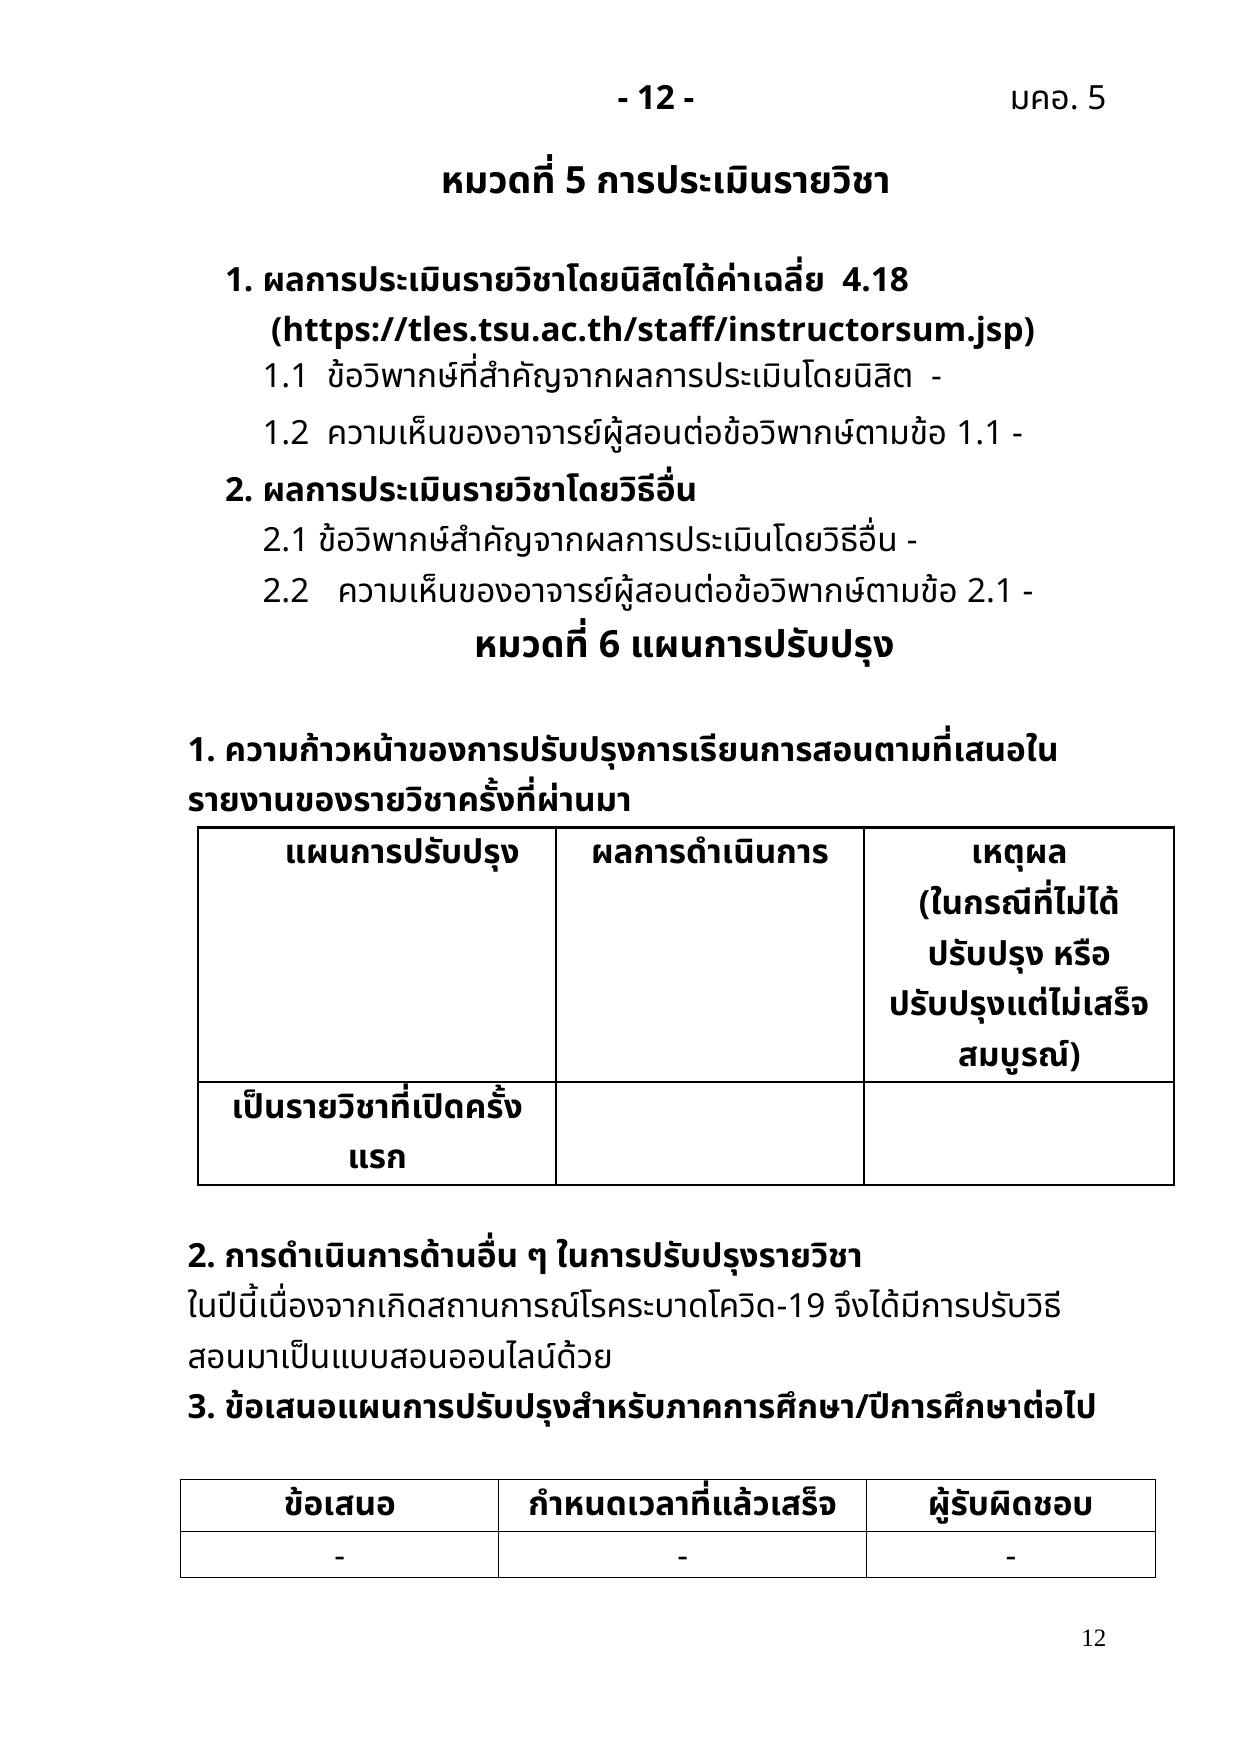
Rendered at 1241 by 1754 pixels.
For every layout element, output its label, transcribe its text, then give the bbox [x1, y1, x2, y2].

text 2.1 ข้อวิพากษ์สำคัญจากผลการประเมินโดยวิธีอื่น - [262, 516, 1106, 567]
text หมวดที่ 6 แผนการปรับปรุง [187, 617, 1106, 674]
table_cell เป็นรายวิชาที่เปิดครั้งแรก [199, 1083, 555, 1184]
subtitle 1.1 ข้อวิพากษ์ที่สำคัญจากผลการประเมินโดยนิสิต - [187, 352, 1106, 402]
list ความเห็นของอาจารย์ผู้สอนต่อข้อวิพากษ์ตามข้อ 2.1 - [262, 567, 1106, 617]
list ผลการประเมินรายวิชาโดยวิธีอื่น [225, 465, 1106, 516]
table_header ผลการดำเนินการ [557, 829, 863, 1081]
table_header กำหนดเวลาที่แล้วเสร็จ [499, 1480, 866, 1531]
table_cell - [181, 1532, 498, 1577]
table_header ผู้รับผิดชอบ [867, 1480, 1155, 1531]
text 1. ความก้าวหน้าของการปรับปรุงการเรียนการสอนตามที่เสนอในรายงานของรายวิชาครั้งที่ผ่านมา [187, 725, 1106, 826]
list ผลการประเมินรายวิชาโดยนิสิตได้ค่าเฉลี่ย 4.18 [225, 256, 1106, 306]
text (https://tles.tsu.ac.th/staff/instructorsum.jsp) [262, 306, 1106, 352]
table_header แผนการปรับปรุง [199, 829, 555, 1081]
text ในปีนี้เนื่องจากเกิดสถานการณ์โรคระบาดโควิด-19 จึงได้มีการปรับวิธีสอนมาเป็นแบบสอนออนไลน์ด้วย [187, 1282, 1106, 1383]
text 3. ข้อเสนอแผนการปรับปรุงสำหรับภาคการศึกษา/ปีการศึกษาต่อไป [187, 1383, 1106, 1434]
table_header ข้อเสนอ [181, 1480, 498, 1531]
table_cell [557, 1083, 863, 1184]
table_header เหตุผล (ในกรณีที่ไม่ได้ปรับปรุง หรือปรับปรุงแต่ไม่เสร็จสมบูรณ์) [865, 829, 1173, 1081]
table_cell - [499, 1532, 866, 1577]
table_cell - [867, 1532, 1155, 1577]
subtitle 1.2 ความเห็นของอาจารย์ผู้สอนต่อข้อวิพากษ์ตามข้อ 1.1 - [187, 408, 1106, 459]
table_cell [865, 1083, 1173, 1184]
text หมวดที่ 5 การประเมินรายวิชา [225, 153, 1106, 210]
text 2. การดำเนินการด้านอื่น ๆ ในการปรับปรุงรายวิชา [187, 1231, 1106, 1282]
